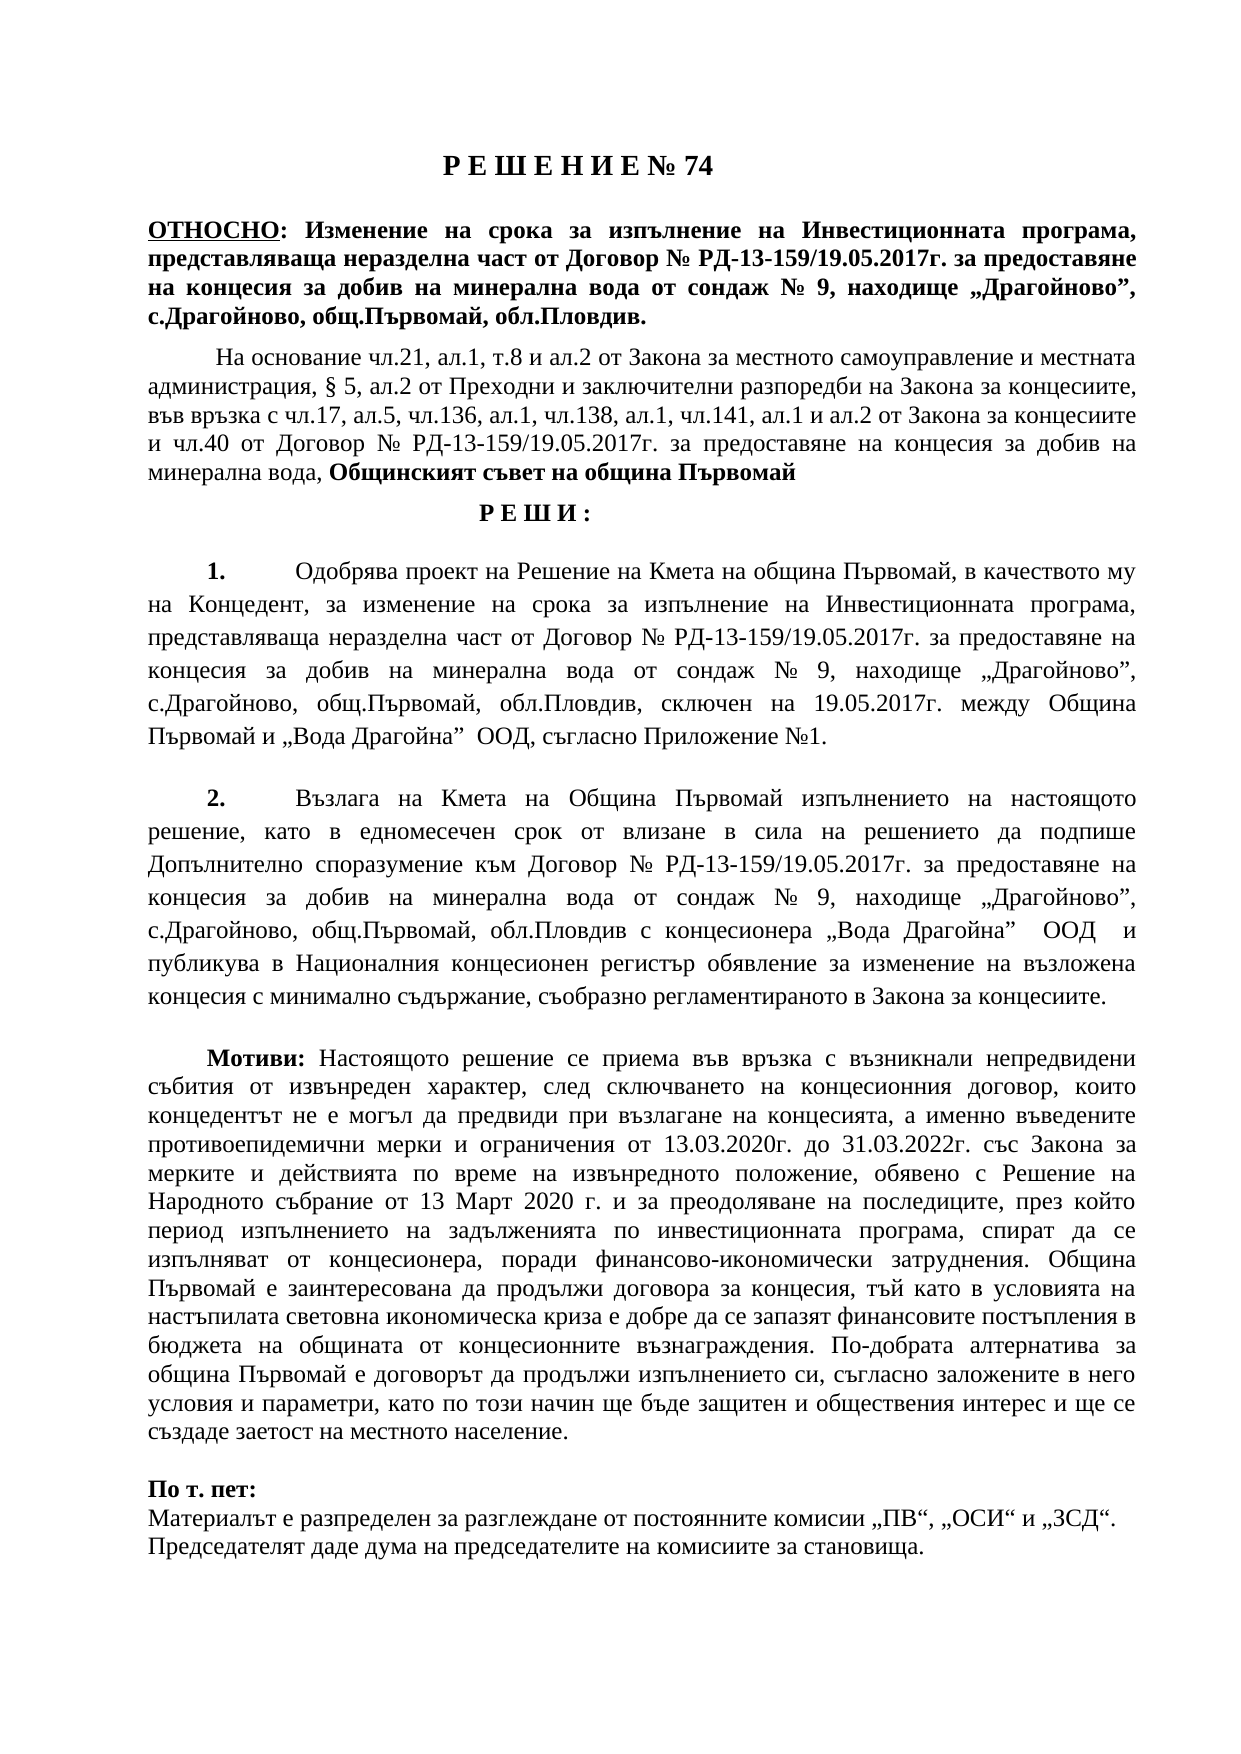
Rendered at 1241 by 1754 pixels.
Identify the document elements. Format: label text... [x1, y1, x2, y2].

text На основание чл.21, ал.1, т.8 и ал.2 от Закона за местното самоуправление и местната администрация, § 5, ал.2 от Преходни и заключителни разпоредби на Закона за концесиите, във връзка с чл.17, ал.5, чл.136, ал.1, чл.138, ал.1, чл.141, ал.1 и ал.2 от Закона за концесиите и чл.40 от Договор № РД-13-159/19.05.2017г. за предоставяне на концесия за добив на минерална вода, Общинският съвет на община Първомай [148, 342, 1137, 486]
text Р Е Ш И : [148, 498, 1137, 527]
list Одобрява проект на Решение на Кмета на община Първомай, в качеството му на Концедент, за изменение на срока за изпълнение на Инвестиционната програма, представляваща неразделна част от Договор № РД-13-159/19.05.2017г. за предоставяне на концесия за добив на минерална вода от сондаж № 9, находище „Драгойново”, с.Драгойново, общ.Първомай, обл.Пловдив, сключен на 19.05.2017г. между Община Първомай и „Вода Драгойна” ООД, съгласно Приложение №1. [148, 556, 1137, 750]
text По т. пет: [148, 1474, 1137, 1503]
text ОТНОСНО: Изменение на срока за изпълнение на Инвестиционната програма, представляваща неразделна част от Договор № РД-13-159/19.05.2017г. за предоставяне на концесия за добив на минерална вода от сондаж № 9, находище „Драгойново”, с.Драгойново, общ.Първомай, обл.Пловдив. [148, 215, 1137, 330]
text Председателят даде дума на председателите на комисиите за становища. [148, 1531, 1137, 1560]
text Материалът е разпределен за разглеждане от постоянните комисии „ПВ“, „ОСИ“ и „ЗСД“. [148, 1503, 1137, 1531]
text Р Е Ш Е Н И Е № 74 [443, 148, 1137, 181]
text Мотиви: Настоящото решение се приема във връзка с възникнали непредвидени събития от извънреден характер, след сключването на концесионния договор, които концедентът не е могъл да предвиди при възлагане на концесията, а именно въведените противоепидемични мерки и ограничения от 13.03.2020г. до 31.03.2022г. със Закона за мерките и действията по време на извънредното положение, обявено с Решение на Народното събрание от 13 Март 2020 г. и за преодоляване на последиците, през който период изпълнението на задълженията по инвестиционната програма, спират да се изпълняват от концесионера, поради финансово-икономически затруднения. Община Първомай е заинтересована да продължи договора за концесия, тъй като в условията на настъпилата световна икономическа криза е добре да се запазят финансовите постъпления в бюджета на общината от концесионните възнаграждения. По-добрата алтернатива за община Първомай е договорът да продължи изпълнението си, съгласно заложените в него условия и параметри, като по този начин ще бъде защитен и обществения интерес и ще се създаде заетост на местното население. [148, 1043, 1137, 1445]
list Възлага на Кмета на Община Първомай изпълнението на настоящото решение, като в едномесечен срок от влизане в сила на решението да подпише Допълнително споразумение към Договор № РД-13-159/19.05.2017г. за предоставяне на концесия за добив на минерална вода от сондаж № 9, находище „Драгойново”, с.Драгойново, общ.Първомай, обл.Пловдив с концесионера „Вода Драгойна” ООД и публикува в Националния концесионен регистър обявление за изменение на възложена концесия с минимално съдържание, съобразно регламентираното в Закона за концесиите. [148, 783, 1137, 1010]
